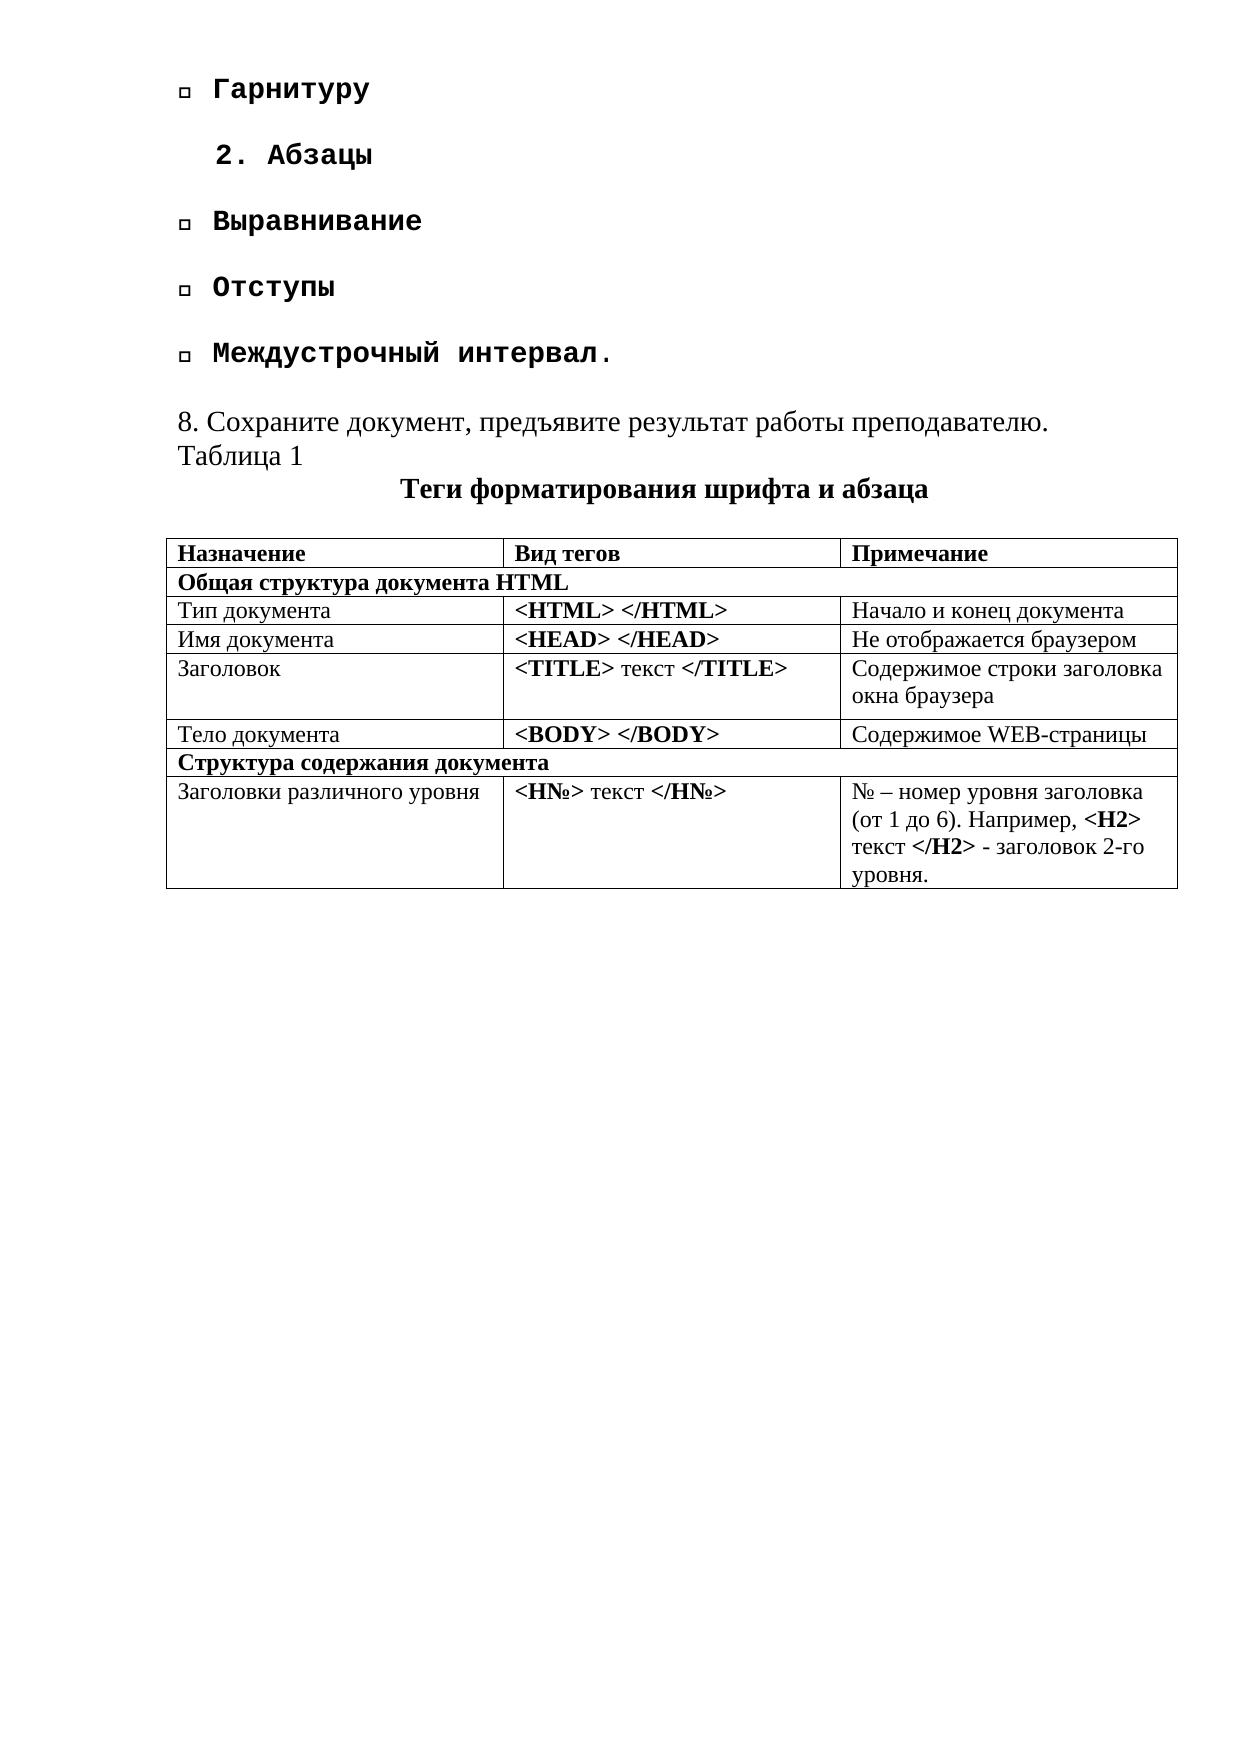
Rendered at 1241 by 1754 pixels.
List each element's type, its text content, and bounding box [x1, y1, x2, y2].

table_cell Не отображается браузером [841, 625, 1177, 653]
text  Выравнивание [177, 206, 1152, 239]
table_header Назначение [167, 539, 503, 567]
table_cell Имя документа [167, 625, 503, 653]
table_cell Начало и конец документа [841, 597, 1177, 624]
table_cell <H№> текст </H№> [504, 777, 840, 887]
table_cell Заголовки различного уровня [167, 777, 503, 887]
text 2. Абзацы [215, 140, 1152, 173]
table_cell Общая структура документа HTML [167, 568, 1177, 596]
text Таблица 1 [177, 438, 1152, 471]
text  Отступы [177, 272, 1152, 305]
table_cell <HEAD> </HEAD> [504, 625, 840, 653]
table_cell <HTML> </HTML> [504, 597, 840, 624]
table_cell <BODY> </BODY> [504, 720, 840, 747]
table_cell Тип документа [167, 597, 503, 624]
table_cell Заголовок [167, 654, 503, 719]
table_cell Структура содержания документа [167, 749, 1177, 776]
table_cell Содержимое строки заголовка окна браузера [841, 654, 1177, 719]
text  Междустрочный интервал. [177, 338, 1152, 371]
text Теги форматирования шрифта и абзаца [177, 471, 1152, 505]
table_cell № – номер уровня заголовка (от 1 до 6). Например, <H2> текст </H2> - заголовок 2-го уровня. [841, 777, 1177, 887]
table_cell Содержимое WEB-страницы [841, 720, 1177, 747]
text 8. Сохраните документ, предъявите результат работы преподавателю. [177, 404, 1152, 438]
table_header Вид тегов [504, 539, 840, 567]
text  Гарнитуру [177, 74, 1152, 107]
table_header Примечание [841, 539, 1177, 567]
table_cell Тело документа [167, 720, 503, 747]
table_cell <TITLE> текст </TITLE> [504, 654, 840, 719]
